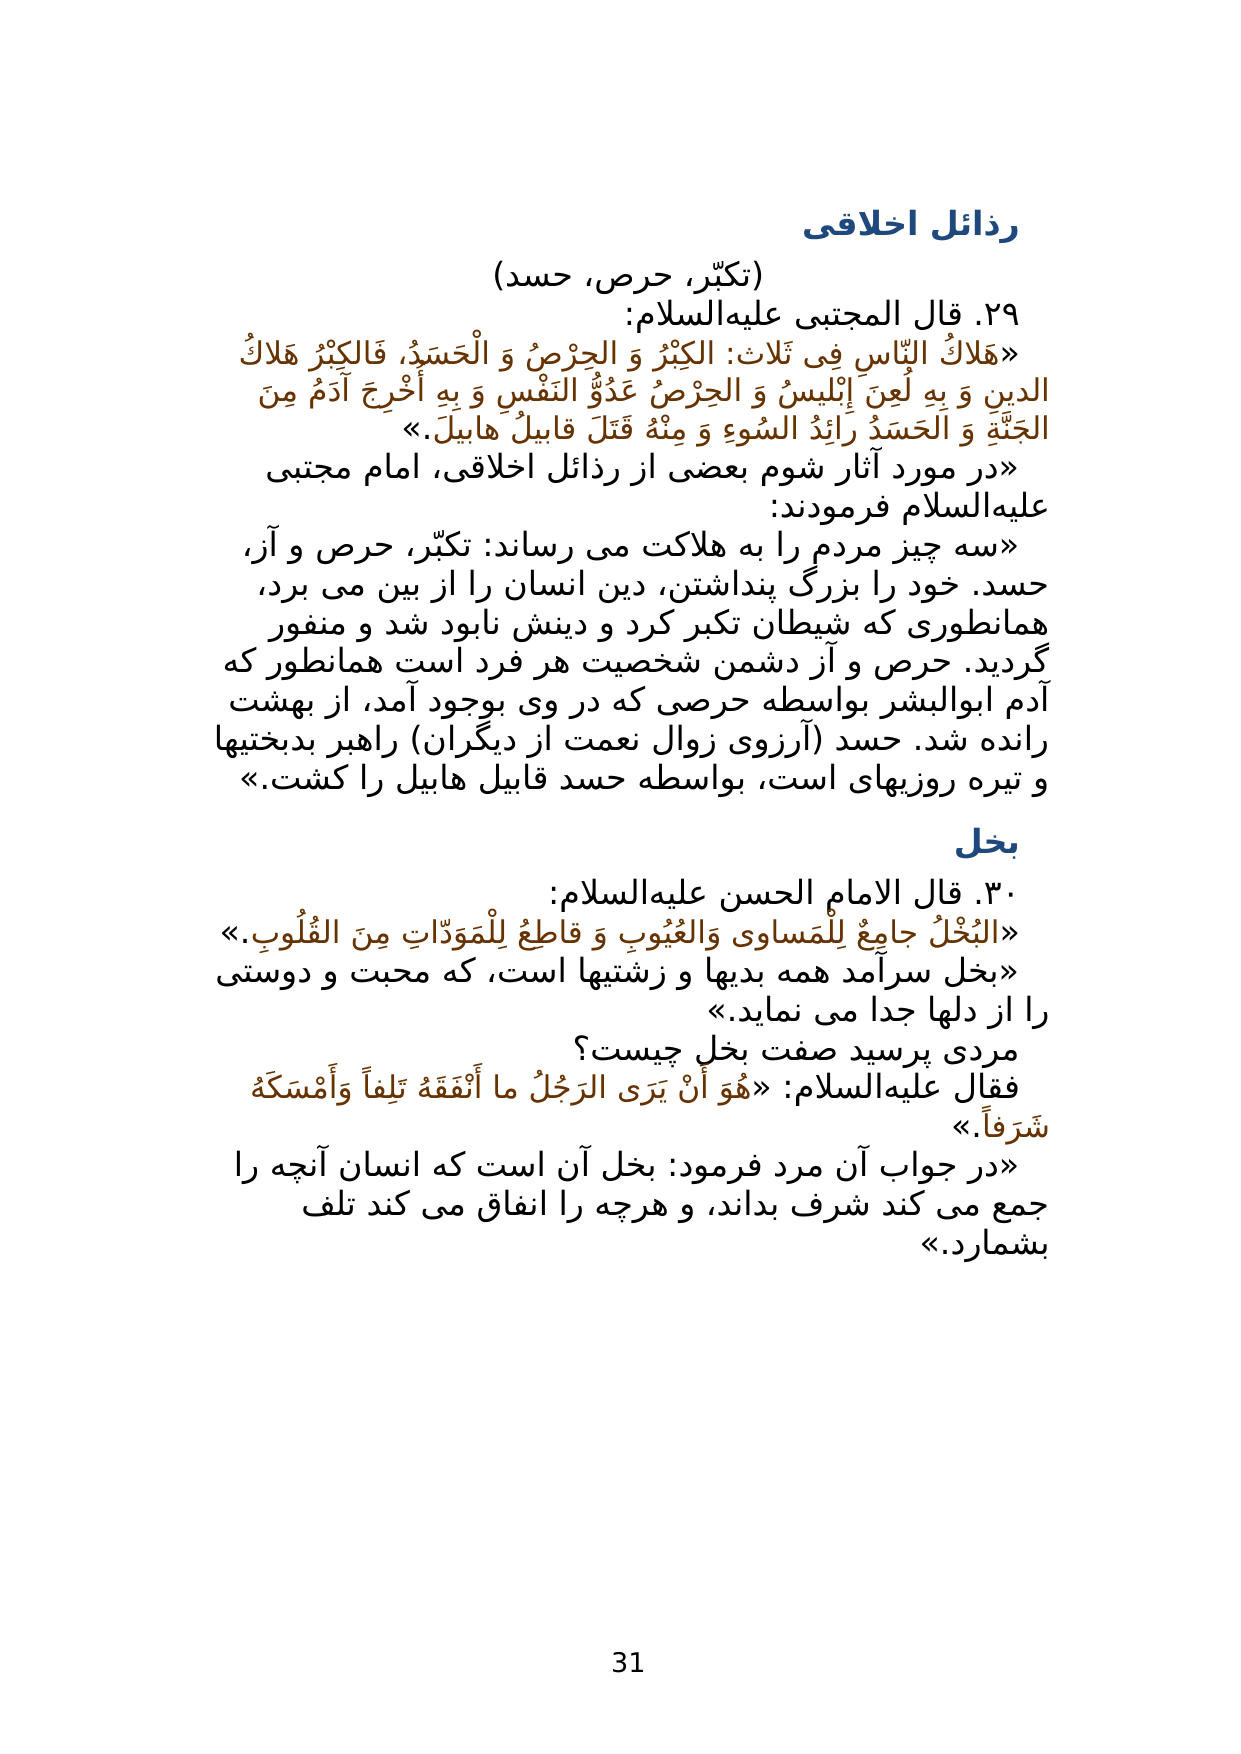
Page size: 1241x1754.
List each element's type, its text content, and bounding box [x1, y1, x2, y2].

text ٣٠. قال الامام الحسن عليه‌السلام: [206, 874, 1050, 913]
text ٢٩. قال المجتبی عليه‌السلام: [206, 295, 1050, 334]
text «سه چيز مردم را به هلاكت می رساند: تكبّر، حرص و آز، حسد. خود را بزرگ پنداشتن، دين انسان را از بين می برد، همانطوری كه شيطان تكبر كرد و دينش نابود شد و منفور گرديد. حرص و آز دشمن شخصيت هر فرد است همانطور كه آدم ابوالبشر بواسطه حرصی كه در وی بوجود آمد، از بهشت رانده شد. حسد (آرزوی زوال نعمت از ديگران) راهبر بدبختيها و تيره روزيهای است، بواسطه حسد قابيل هابيل را كشت.» [206, 525, 1050, 797]
subtitle رذائل اخلاقی [206, 204, 1050, 243]
text «در مورد آثار شوم بعضی از رذائل اخلاقی، امام مجتبی عليه‌السلام فرمودند: [206, 448, 1050, 525]
text «بخل سرآمد همه بديها و زشتيها است، كه محبت و دوستی را از دلها جدا می نمايد.» [206, 951, 1050, 1029]
text «در جواب آن مرد فرمود: بخل آن است كه انسان آنچه را جمع می كند شرف بداند، و هرچه را انفاق می كند تلف بشمارد.» [206, 1146, 1050, 1262]
text «البُخْلُ جامِعٌ لِلْمَساوی وَالعُيُوبِ وَ قاطِعُ لِلْمَوَدّاتِ مِنَ القُلُوبِ.» [206, 913, 1050, 951]
subtitle بخل [206, 822, 1050, 861]
text فقال عليه‌السلام: «هُوَ أَنْ يَرَی الرَجُلُ ما أَنْفَقَهُ تَلِفاً وَأَمْسَكَهُ شَرَفاً.» [206, 1068, 1050, 1146]
text (تكبّر، حرص، حسد) [206, 256, 1050, 295]
text «هَلاكُ النّاسِ فِی ثَلاث: الكِبْرُ وَ الحِرْصُ وَ الْحَسَدُ، فَالكِبْرُ هَلاكُ الدينِ وَ بِهِ لُعِنَ إِبْليسُ وَ الحِرْصُ عَدُوُّ النَفْسِ وَ بِهِ أُخْرِجَ آدَمُ مِنَ الجَنَّةِ وَ الحَسَدُ رائِدُ السُوءِ وَ مِنْهُ قَتَلَ قابيلُ هابيلَ.» [206, 334, 1050, 448]
text مردی پرسيد صفت بخل چيست؟ [206, 1029, 1050, 1068]
